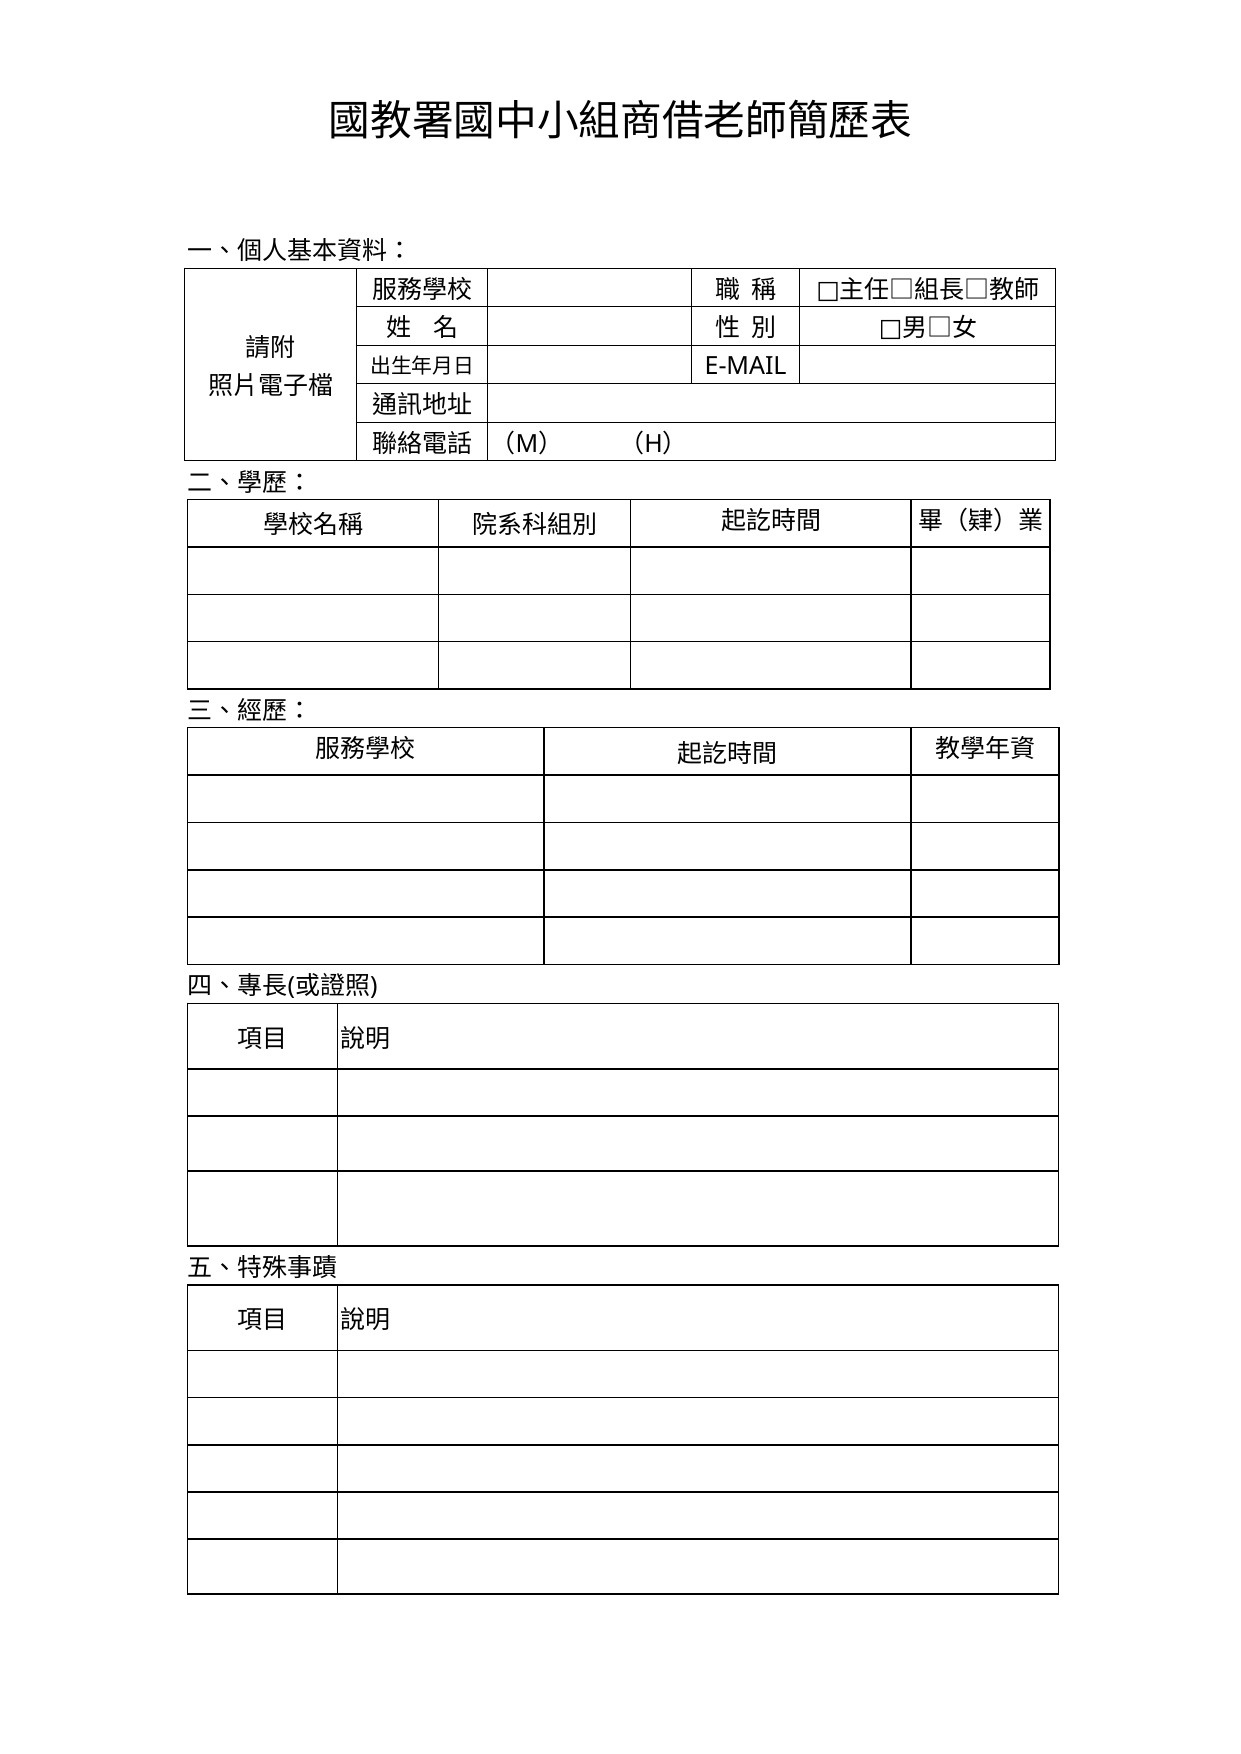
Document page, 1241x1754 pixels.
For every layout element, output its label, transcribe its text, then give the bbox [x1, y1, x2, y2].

table_cell [912, 776, 1058, 822]
table_header 請附 照片電子檔 [185, 269, 356, 460]
text 五、特殊事蹟 [187, 1247, 1053, 1284]
table_cell [188, 548, 438, 593]
table_cell [338, 1493, 1058, 1538]
table_cell [912, 823, 1058, 869]
table_cell 聯絡電話 [357, 423, 487, 460]
table_cell 通訊地址 [357, 384, 487, 422]
table_cell [439, 642, 630, 688]
table_cell 性 別 [692, 307, 799, 345]
table_cell [188, 1351, 337, 1397]
table_cell [338, 1540, 1058, 1593]
text 二、學歷： [187, 461, 1053, 499]
table_cell [188, 1540, 337, 1593]
table_header 項目 [188, 1286, 337, 1350]
table_cell [188, 642, 438, 688]
table_header 學校名稱 [188, 500, 438, 546]
table_cell [545, 918, 910, 963]
table_cell [912, 595, 1049, 641]
table_cell [439, 595, 630, 641]
table_cell [912, 918, 1058, 963]
table_cell [188, 1172, 337, 1245]
table_cell [338, 1398, 1058, 1444]
table_cell [545, 776, 910, 822]
text 四、專長(或證照) [187, 965, 1053, 1003]
text 一、個人基本資料： [187, 230, 1053, 268]
table_cell [631, 548, 910, 593]
table_cell [631, 595, 910, 641]
table_cell 出生年月日 [357, 346, 487, 383]
table_cell [631, 642, 910, 688]
table_cell [912, 548, 1049, 593]
table_cell [188, 1117, 337, 1170]
table_header [488, 269, 691, 306]
table_cell 姓 名 [357, 307, 487, 345]
table_cell [188, 1398, 337, 1444]
table_cell [800, 346, 1055, 383]
table_header 起訖時間 [545, 728, 910, 774]
table_header 服務學校 [357, 269, 487, 306]
table_cell [188, 1070, 337, 1115]
table_cell [338, 1117, 1058, 1170]
table_header 起訖時間 年月日～年月日 年月日～年月日 [631, 500, 910, 546]
table_header 院系科組別 [439, 500, 630, 546]
table_header 職 稱 [692, 269, 799, 306]
table_cell [188, 1493, 337, 1538]
table_cell [188, 918, 543, 963]
table_cell [188, 776, 543, 822]
table_header 服務學校 [188, 728, 543, 774]
table_cell [188, 1446, 337, 1491]
table_header 教學年資 [912, 728, 1058, 774]
table_header □主任□組長□教師 [800, 269, 1055, 306]
table_header 畢（肄）業 [912, 500, 1049, 546]
table_cell [488, 307, 691, 345]
table_cell [488, 346, 691, 383]
table_cell [439, 548, 630, 593]
table_cell [338, 1351, 1058, 1397]
table_cell E-MAIL [692, 346, 799, 383]
table_cell [188, 871, 543, 916]
table_cell [912, 642, 1049, 688]
table_cell [488, 384, 1055, 422]
table_cell [188, 595, 438, 641]
table_cell [545, 823, 910, 869]
table_cell [912, 871, 1058, 916]
text 三、經歷： [187, 689, 1053, 727]
table_cell [338, 1446, 1058, 1491]
table_cell [338, 1172, 1058, 1245]
table_cell （M） （H） [488, 423, 1055, 460]
table_header 說明 [338, 1004, 1058, 1068]
table_header 項目 [188, 1004, 337, 1068]
table_cell [545, 871, 910, 916]
table_cell [338, 1070, 1058, 1115]
text 國教署國中小組商借老師簡歷表 [187, 80, 1053, 155]
table_cell □男□女 [800, 307, 1055, 345]
table_cell [188, 823, 543, 869]
table_header 說明 [338, 1286, 1058, 1350]
